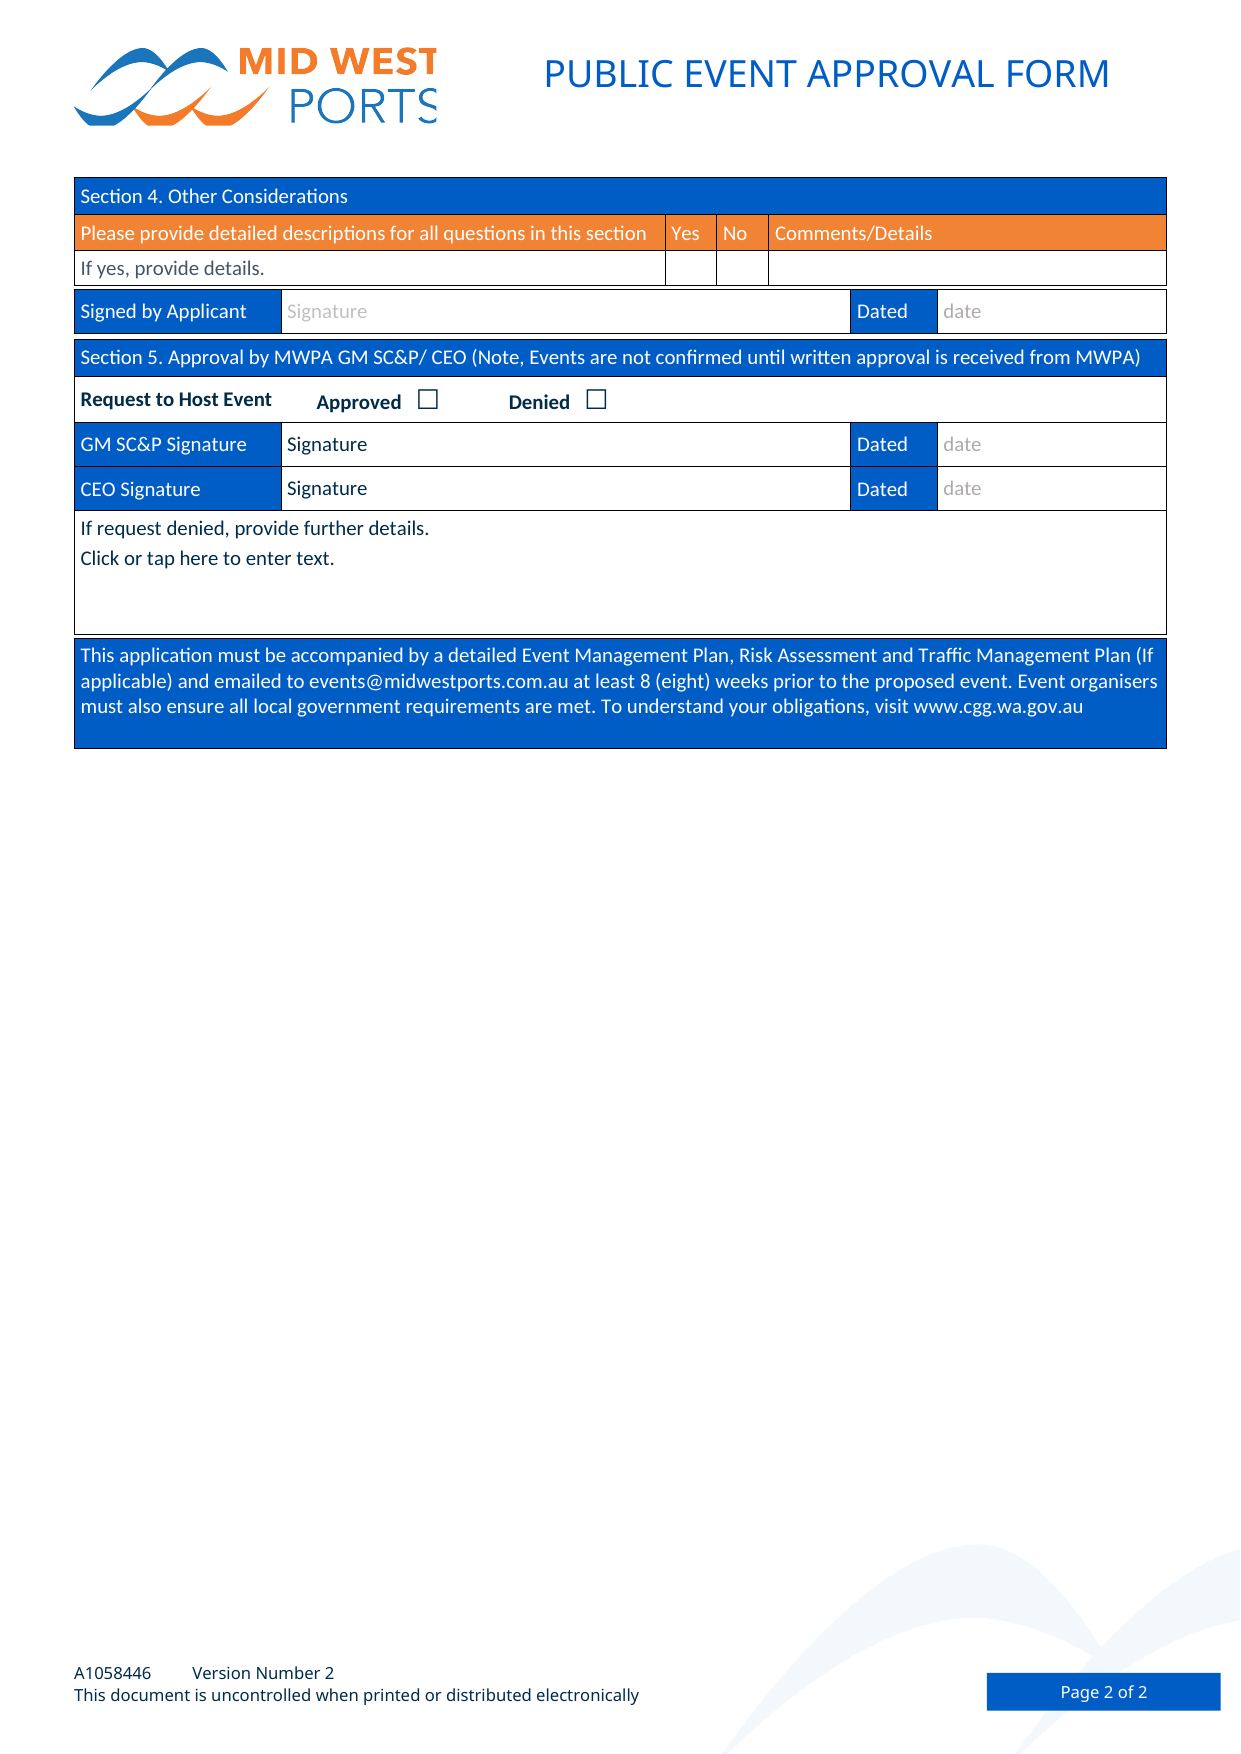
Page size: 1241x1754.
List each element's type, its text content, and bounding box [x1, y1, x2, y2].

table_cell Comments/Details [769, 215, 1166, 250]
table_cell No [717, 215, 768, 250]
picture [73, 47, 437, 126]
table_cell Dated [851, 423, 937, 466]
table_cell Yes [666, 215, 716, 250]
table_cell Approved [310, 377, 502, 422]
picture [129, 1538, 1241, 1754]
table_header Section 5. Approval by MWPA GM SC&P/ CEO (Note, Events are not confirmed until written approval is received from MWPA) [75, 340, 1166, 376]
table_cell GM SC&P Signature [75, 423, 281, 466]
table_cell Please provide detailed descriptions for all questions in this section [75, 215, 665, 250]
table_cell CEO Signature [75, 467, 281, 510]
table_header Section 4. Other Considerations [75, 178, 1166, 214]
table_header Signed by Applicant [75, 290, 281, 333]
table_header This application must be accompanied by a detailed Event Management Plan, Risk Assessment and Traffic Management Plan (If applicable) and emailed to events@midwestports.com.au at least 8 (eight) weeks prior to the proposed event. Event organisers must also ensure all local government requirements are met. To understand your obligations, visit www.cgg.wa.gov.au [75, 639, 1166, 748]
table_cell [75, 251, 665, 285]
table_cell If request denied, provide further details. [75, 511, 1166, 634]
table_cell Denied [503, 377, 1166, 422]
table_cell Request to Host Event [75, 377, 310, 422]
table_header Dated [851, 290, 937, 333]
table_cell Dated [851, 467, 937, 510]
